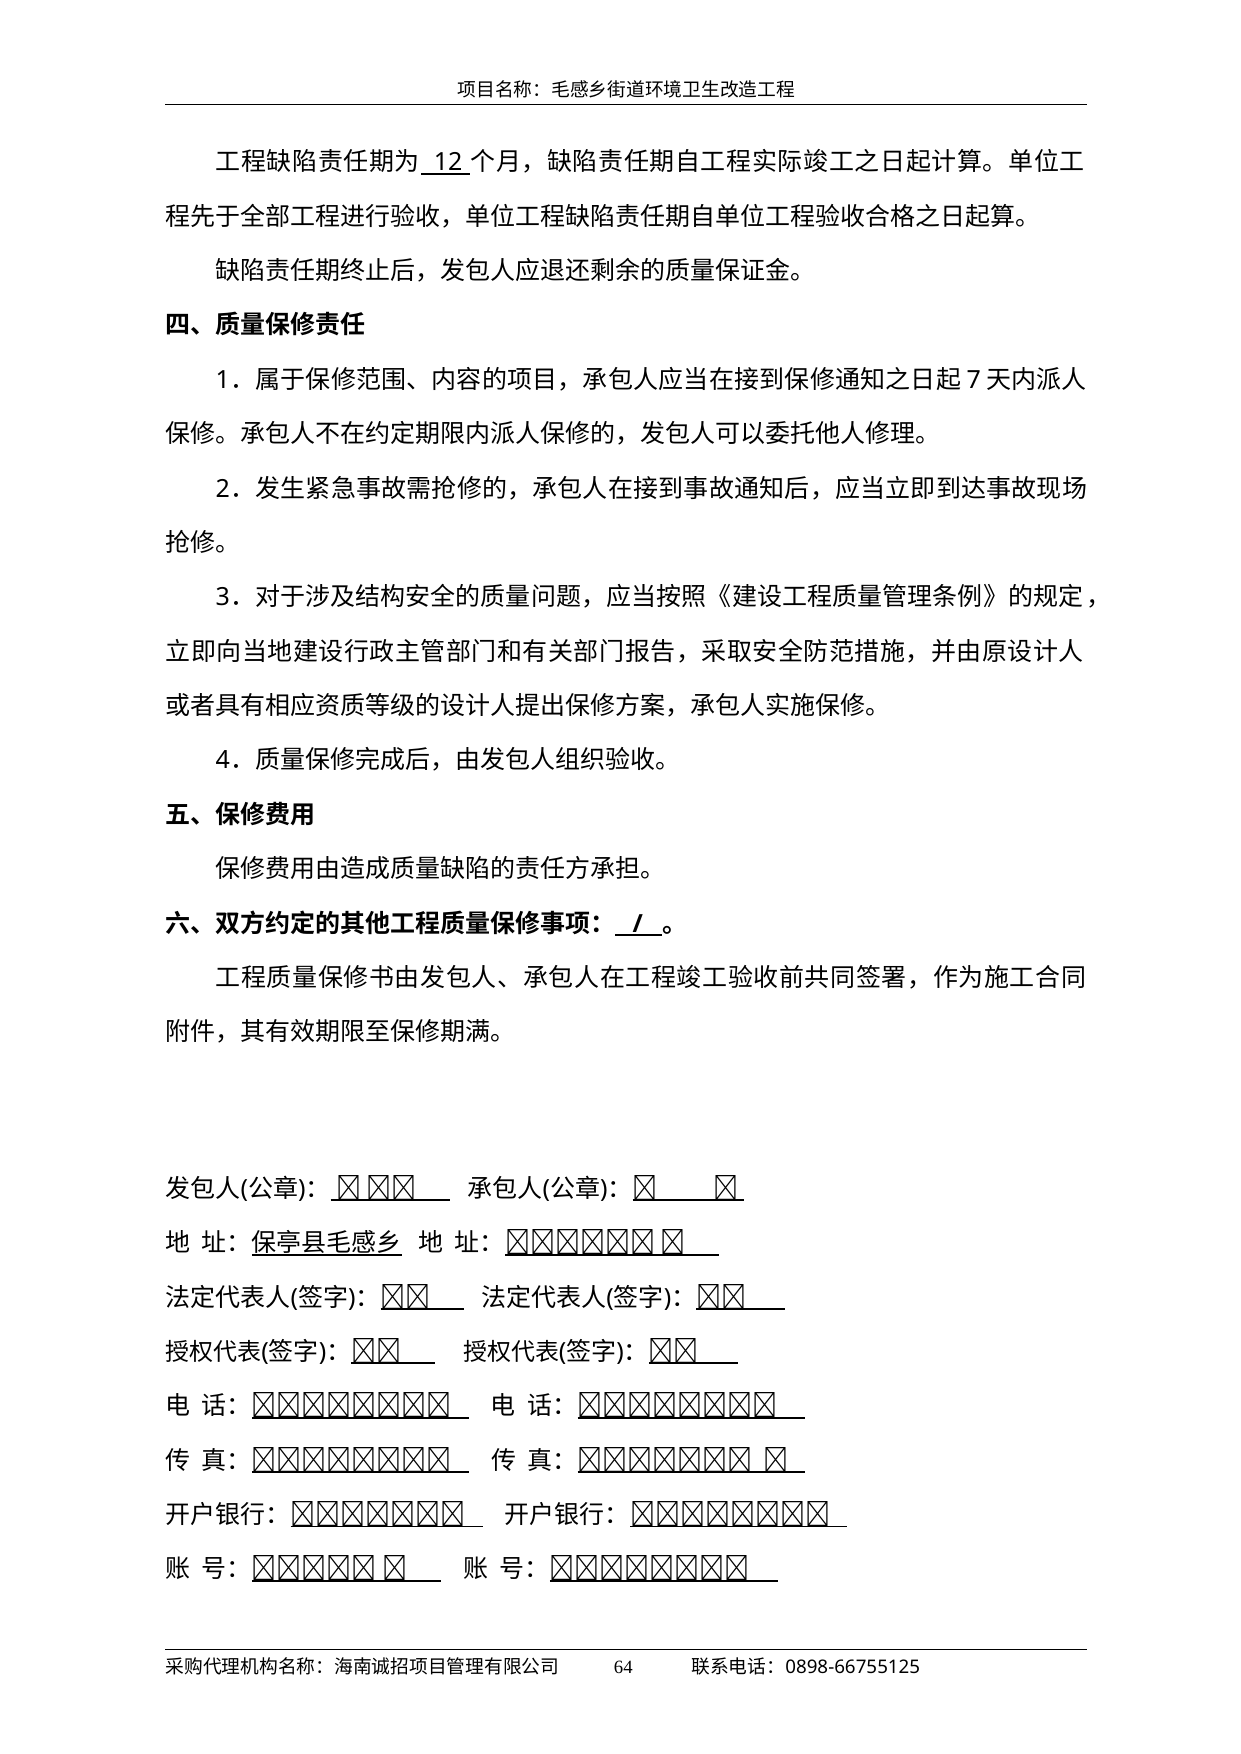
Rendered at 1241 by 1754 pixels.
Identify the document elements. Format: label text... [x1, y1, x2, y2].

text 缺陷责任期终止后，发包人应退还剩余的质量保证金。 [165, 251, 1087, 287]
text 地 址：保亭县毛感乡 地 址：  [165, 1223, 1087, 1259]
text 授权代表(签字)： 授权代表(签字)： [165, 1331, 1087, 1368]
text 五、保修费用 [165, 794, 1087, 831]
text 工程质量保修书由发包人、承包人在工程竣工验收前共同签署，作为施工合同附件，其有效期限至保修期满。 [165, 957, 1087, 1048]
text 法定代表人(签字)： 法定代表人(签字)： [165, 1277, 1087, 1313]
text 开户银行： 开户银行： [165, 1494, 1087, 1531]
text 2．发生紧急事故需抢修的，承包人在接到事故通知后，应当立即到达事故现场抢修。 [165, 468, 1087, 559]
text 账 号：  账 号： [165, 1549, 1087, 1585]
text 发包人(公章)：   承包人(公章)：  [165, 1168, 1087, 1204]
text 1．属于保修范围、内容的项目，承包人应当在接到保修通知之日起7天内派人保修。承包人不在约定期限内派人保修的，发包人可以委托他人修理。 [165, 359, 1087, 450]
text 电 话： 电 话： [165, 1386, 1087, 1422]
text 3．对于涉及结构安全的质量问题，应当按照《建设工程质量管理条例》的规定，立即向当地建设行政主管部门和有关部门报告，采取安全防范措施，并由原设计人或者具有相应资质等级的设计人提出保修方案，承包人实施保修。 [165, 577, 1087, 722]
text 4．质量保修完成后，由发包人组织验收。 [165, 740, 1087, 776]
text 六、双方约定的其他工程质量保修事项： / 。 [165, 903, 1087, 939]
text 四、质量保修责任 [165, 305, 1087, 341]
text 保修费用由造成质量缺陷的责任方承担。 [165, 849, 1087, 885]
text 传 真： 传 真：  [165, 1440, 1087, 1476]
text 工程缺陷责任期为 12 个月，缺陷责任期自工程实际竣工之日起计算。单位工程先于全部工程进行验收，单位工程缺陷责任期自单位工程验收合格之日起算。 [165, 142, 1087, 232]
